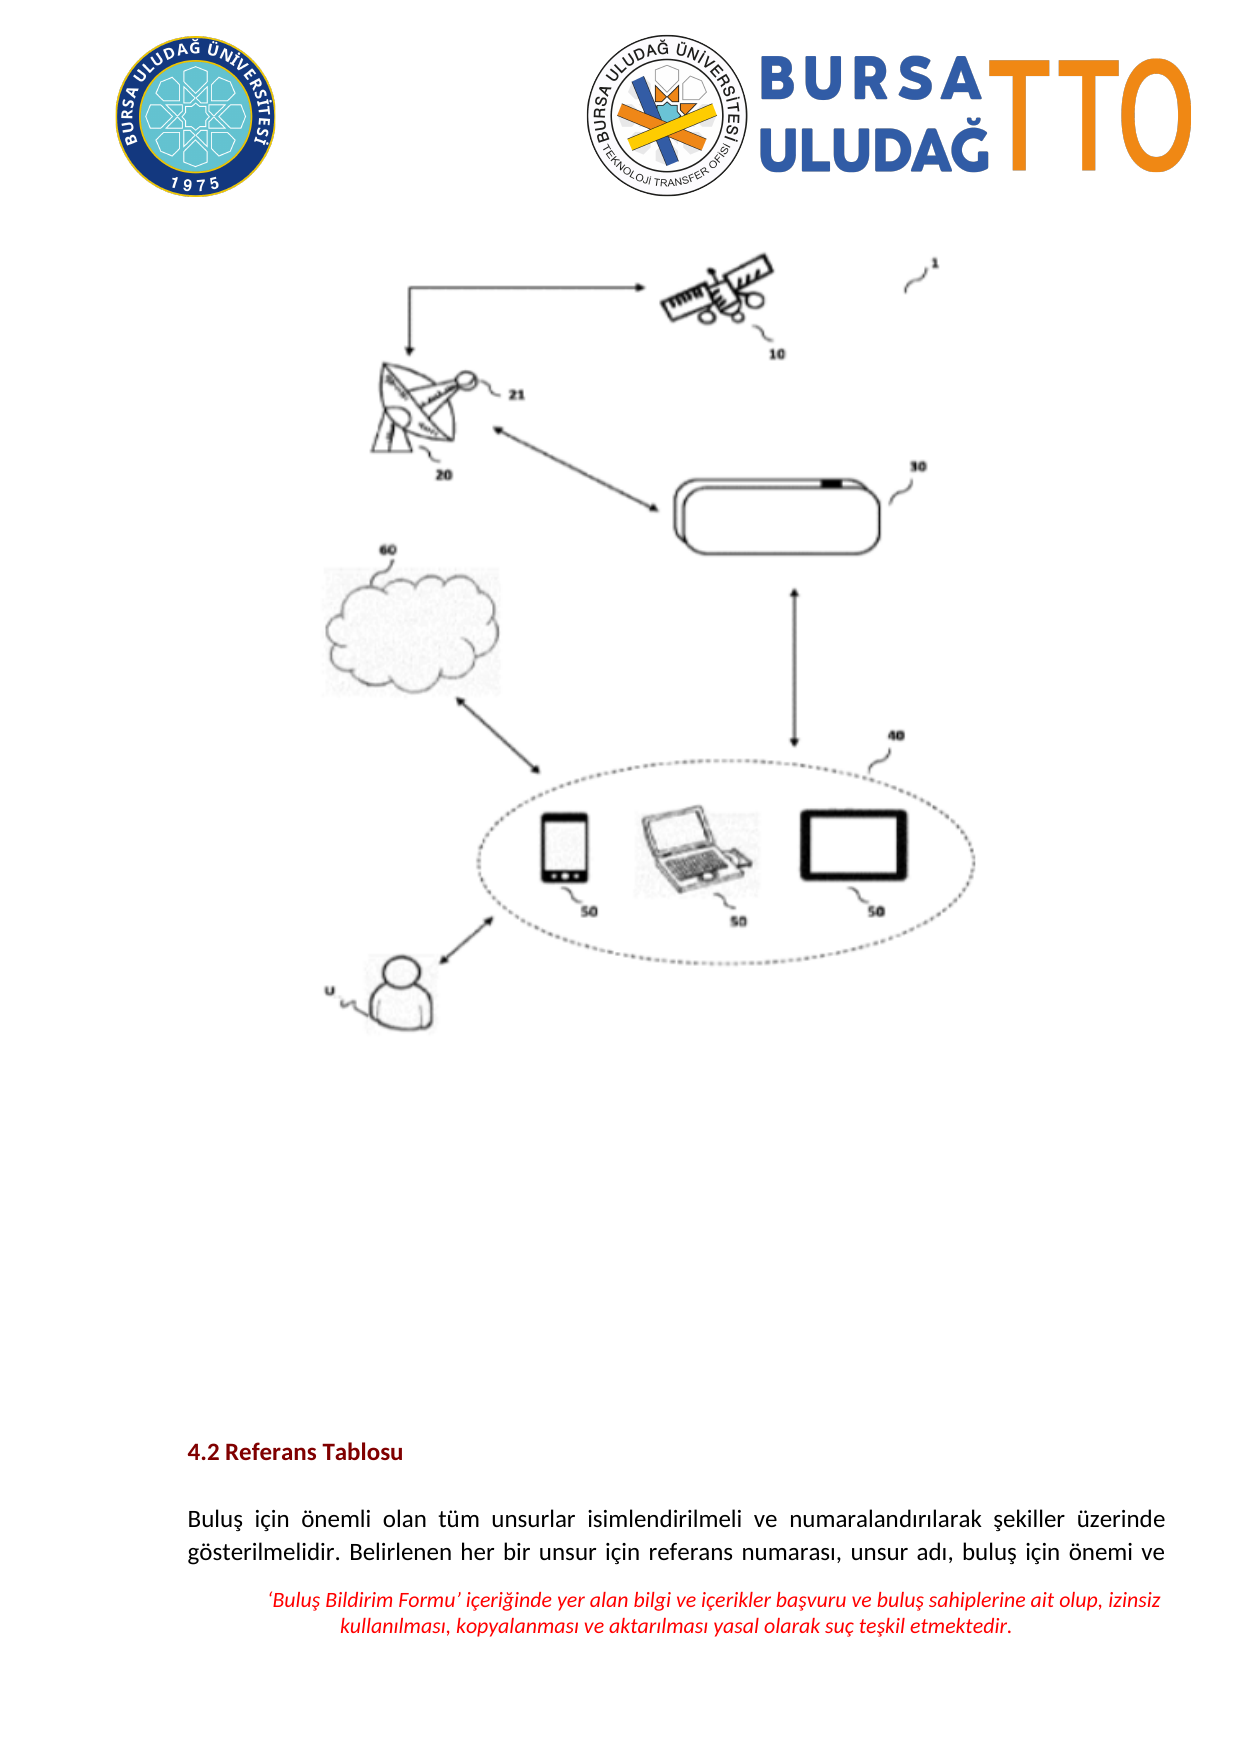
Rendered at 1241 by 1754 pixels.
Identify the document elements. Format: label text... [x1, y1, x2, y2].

picture [231, 246, 1018, 1037]
picture [586, 34, 1192, 197]
list Referans Tablosu [187, 1436, 1167, 1466]
picture [115, 36, 276, 197]
